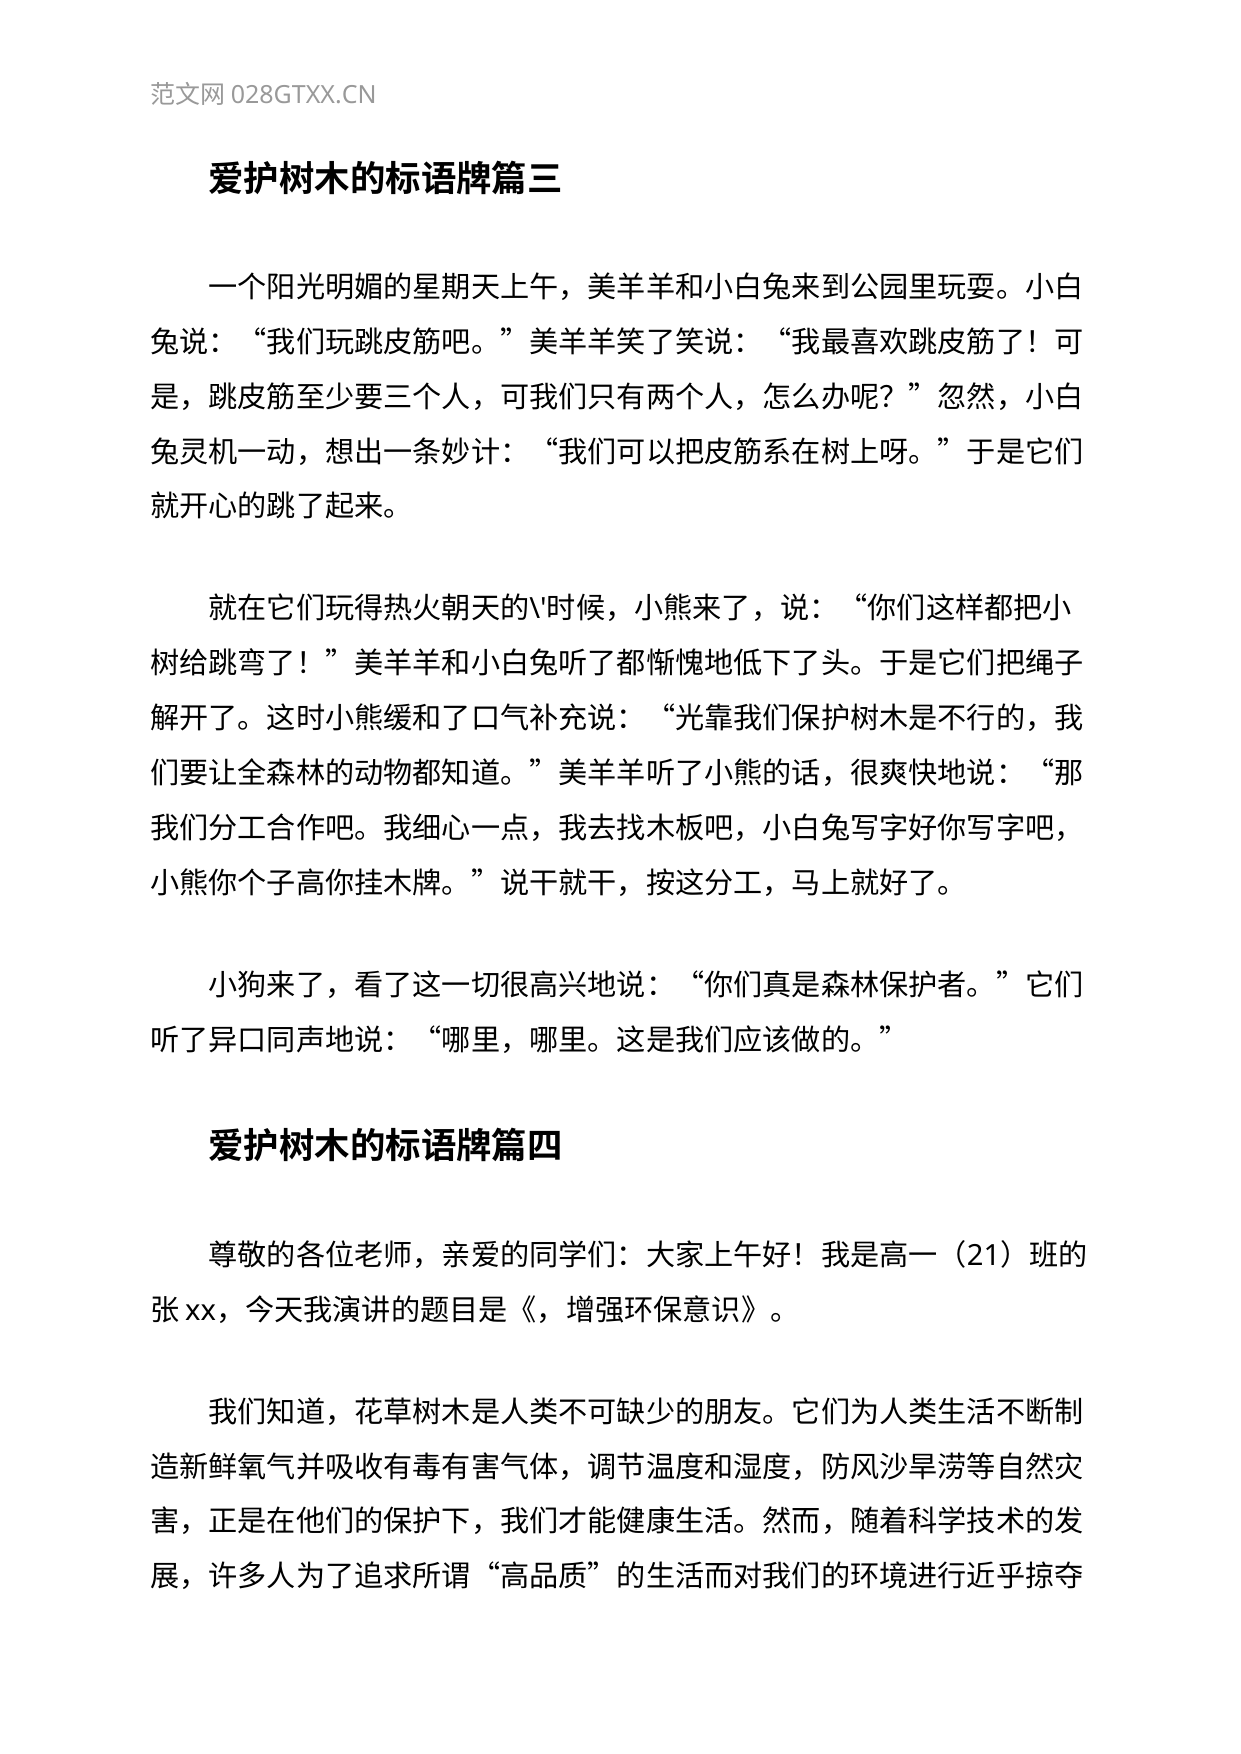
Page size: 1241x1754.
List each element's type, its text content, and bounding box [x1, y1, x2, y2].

text 尊敬的各位老师，亲爱的同学们：大家上午好！我是高一（21）班的张xx，今天我演讲的题目是《，增强环保意识》。 [150, 1231, 1090, 1329]
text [150, 1388, 1090, 1595]
text 爱护树木的标语牌篇三 [150, 150, 1090, 201]
text 爱护树木的标语牌篇四 [150, 1118, 1090, 1169]
text 就在它们玩得热火朝天的\'时候，小熊来了，说：“你们这样都把小树给跳弯了！”美羊羊和小白兔听了都惭愧地低下了头。于是它们把绳子解开了。这时小熊缓和了口气补充说：“光靠我们保护树木是不行的，我们要让全森林的动物都知道。”美羊羊听了小熊的话，很爽快地说：“那我们分工合作吧。我细心一点，我去找木板吧，小白兔写字好你写字吧，小熊你个子高你挂木牌。”说干就干，按这分工，马上就好了。 [150, 585, 1090, 902]
text 一个阳光明媚的星期天上午，美羊羊和小白兔来到公园里玩耍。小白兔说：“我们玩跳皮筋吧。”美羊羊笑了笑说：“我最喜欢跳皮筋了！可是，跳皮筋至少要三个人，可我们只有两个人，怎么办呢？”忽然，小白兔灵机一动，想出一条妙计：“我们可以把皮筋系在树上呀。”于是它们就开心的跳了起来。 [150, 263, 1090, 525]
text 小狗来了，看了这一切很高兴地说：“你们真是森林保护者。”它们听了异口同声地说：“哪里，哪里。这是我们应该做的。” [150, 961, 1090, 1058]
